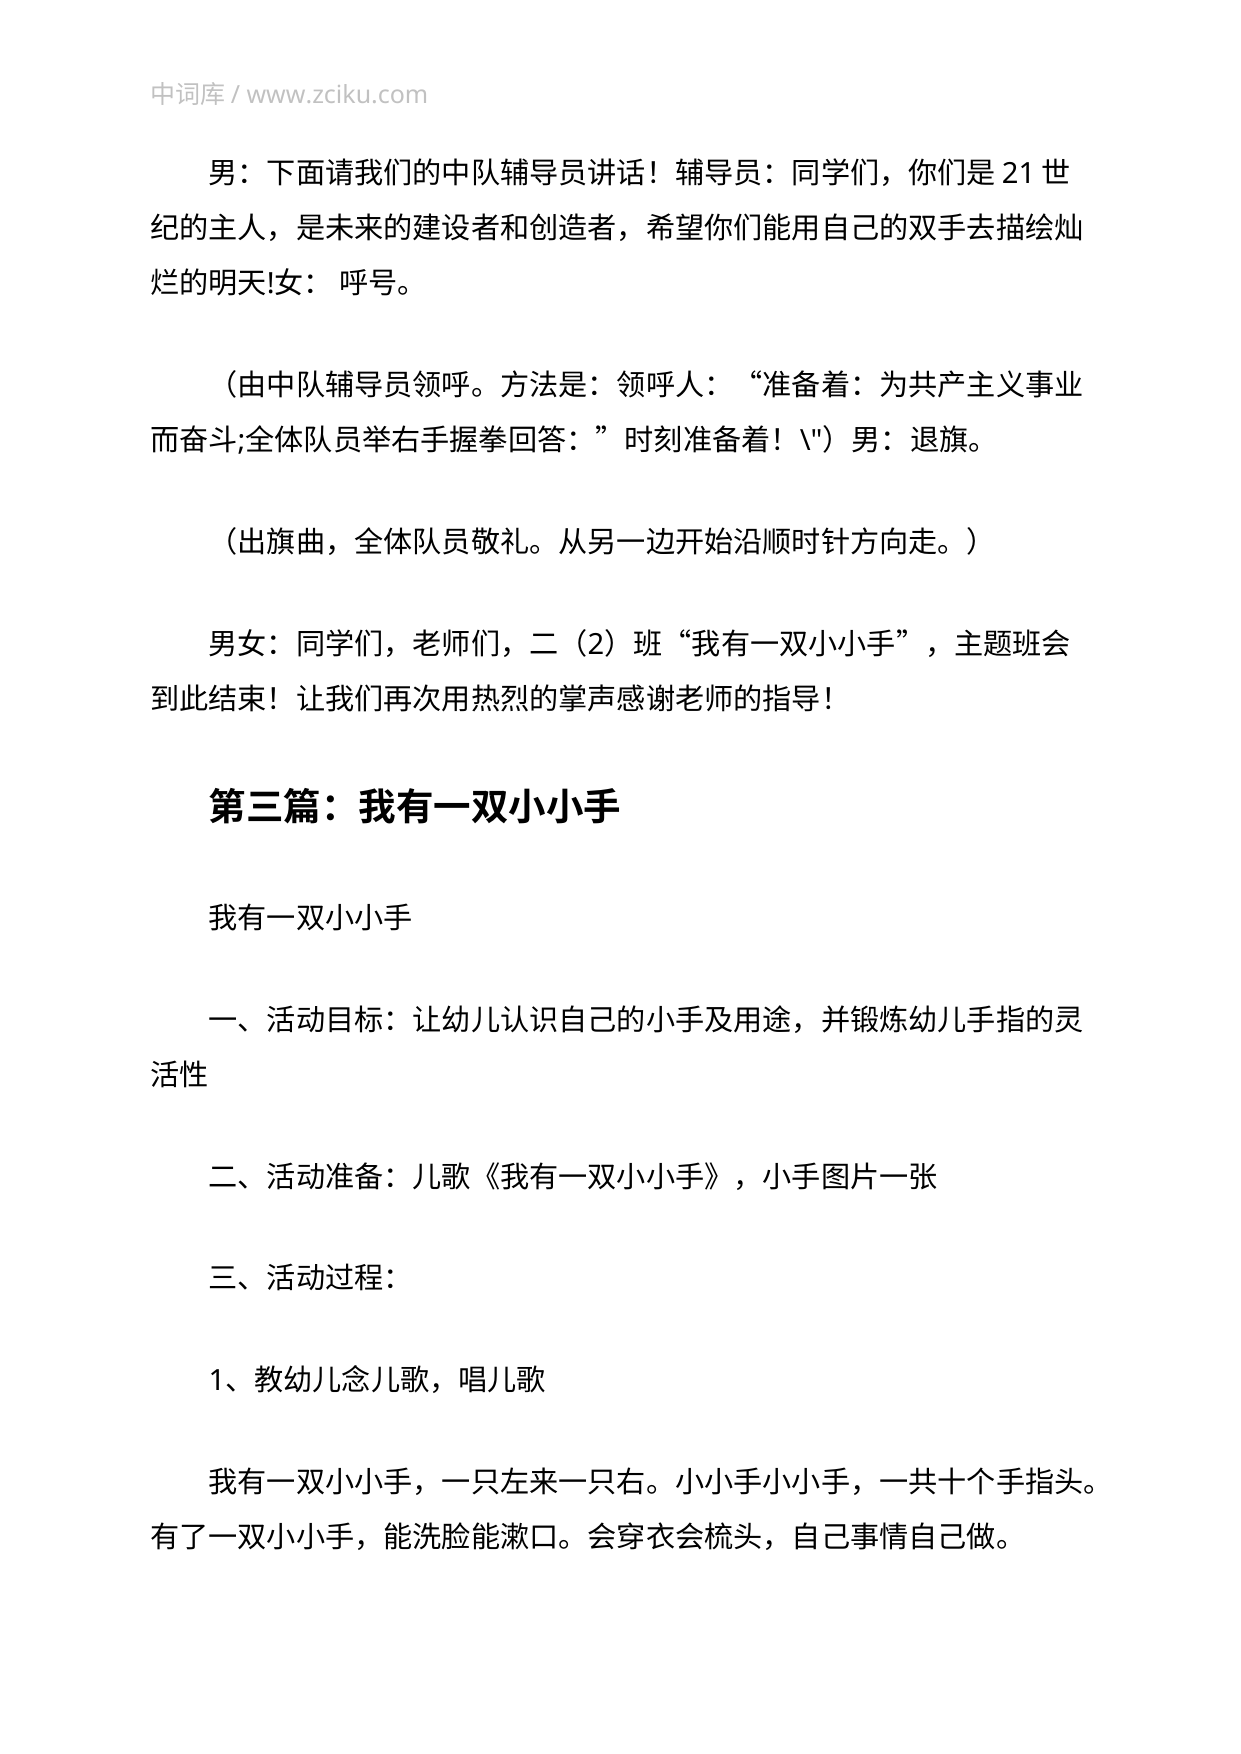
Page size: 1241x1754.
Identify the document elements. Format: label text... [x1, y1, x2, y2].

text 男：下面请我们的中队辅导员讲话！辅导员：同学们，你们是21世纪的主人，是未来的建设者和创造者，希望你们能用自己的双手去描绘灿烂的明天!女： 呼号。 [150, 150, 1090, 302]
text 第三篇：我有一双小小手 [150, 777, 1090, 832]
text 二、活动准备：儿歌《我有一双小小手》，小手图片一张 [150, 1153, 1090, 1195]
text （由中队辅导员领呼。方法是：领呼人：“准备着：为共产主义事业而奋斗;全体队员举右手握拳回答：”时刻准备着！\"）男：退旗。 [150, 362, 1090, 459]
text 我有一双小小手 [150, 895, 1090, 937]
text 一、活动目标：让幼儿认识自己的小手及用途，并锻炼幼儿手指的灵活性 [150, 996, 1090, 1094]
text 我有一双小小手，一只左来一只右。小小手小小手，一共十个手指头。有了一双小小手，能洗脸能漱口。会穿衣会梳头，自己事情自己做。 [150, 1459, 1090, 1556]
text 男女：同学们，老师们，二（2）班“我有一双小小手”，主题班会到此结束！让我们再次用热烈的掌声感谢老师的指导！ [150, 621, 1090, 718]
text （出旗曲，全体队员敬礼。从另一边开始沿顺时针方向走。） [150, 519, 1090, 561]
text 1、教幼儿念儿歌，唱儿歌 [150, 1357, 1090, 1399]
text 三、活动过程： [150, 1255, 1090, 1297]
